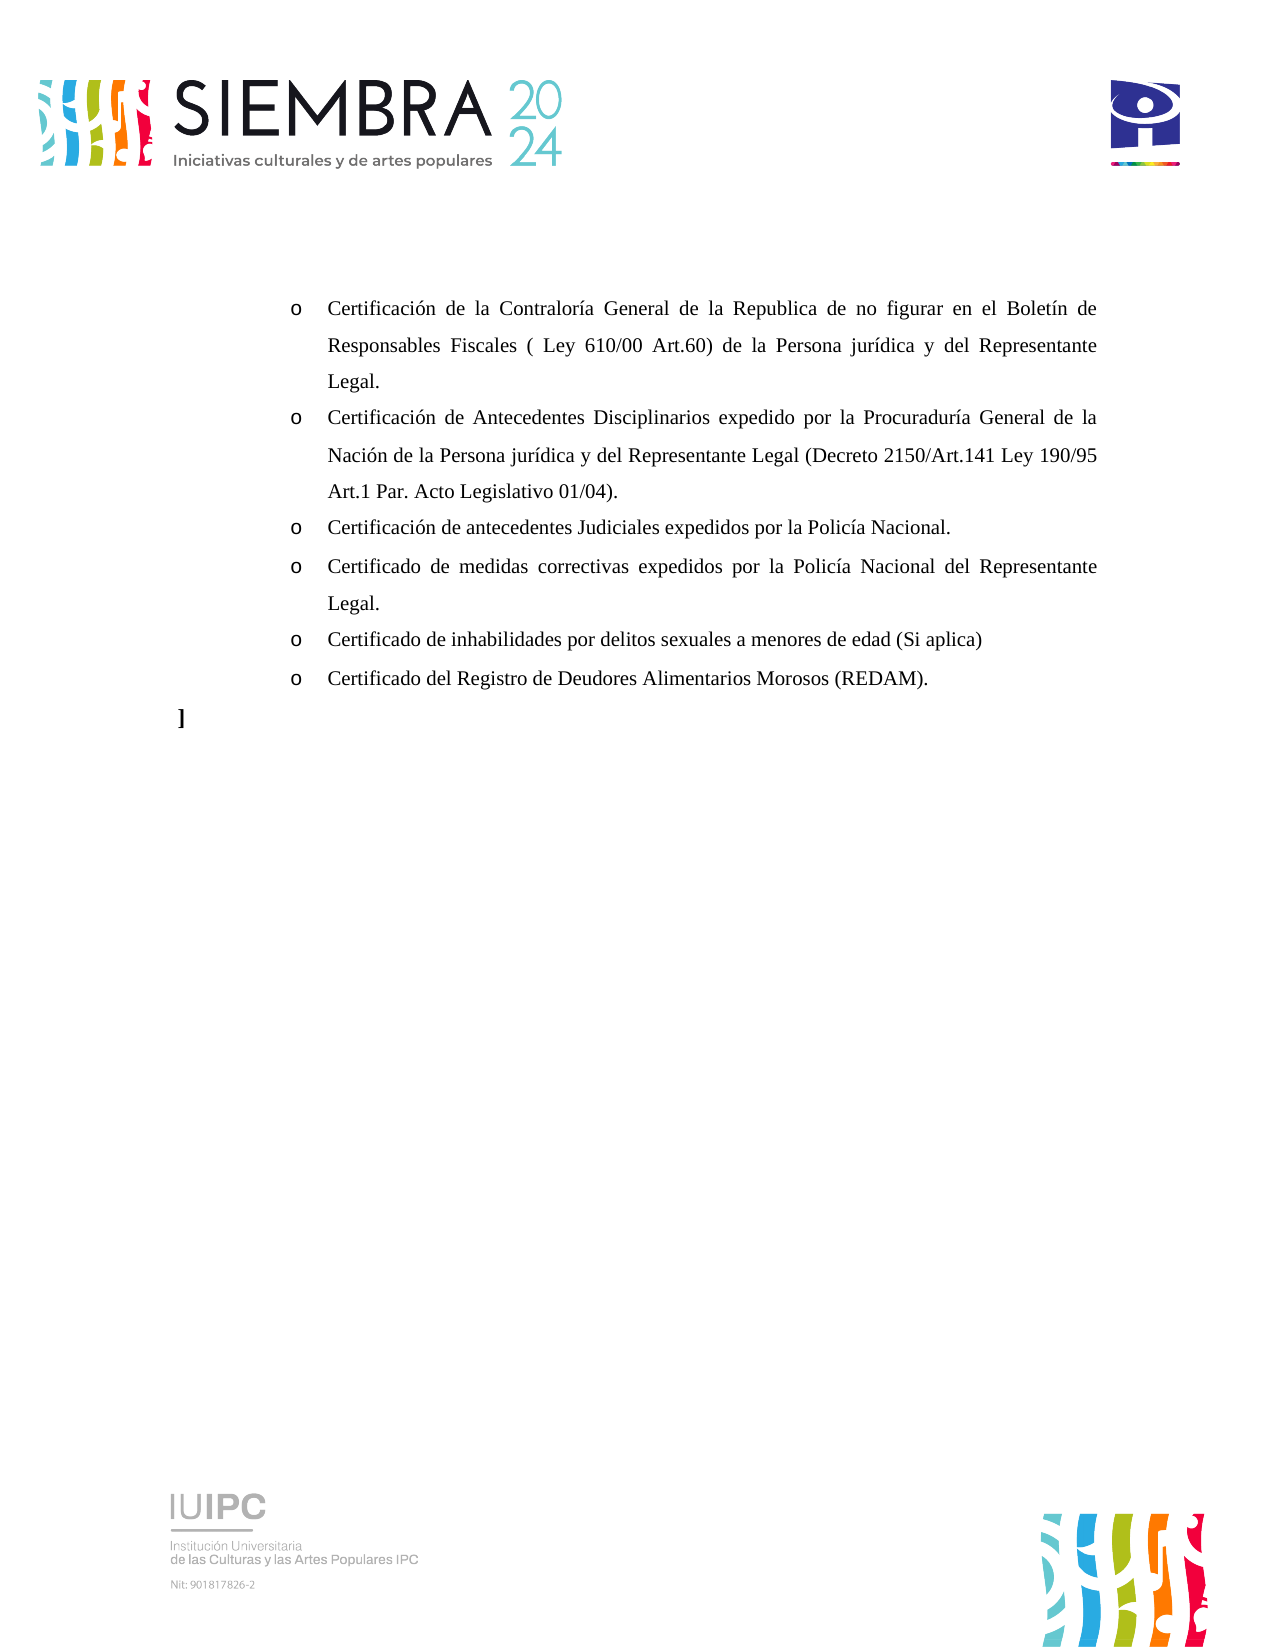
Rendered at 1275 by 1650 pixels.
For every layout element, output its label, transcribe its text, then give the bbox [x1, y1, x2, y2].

list Certificación de Antecedentes Disciplinarios expedido por la Procuraduría General de la Nación de la Persona jurídica y del Representante Legal (Decreto 2150/Art.141 Ley 190/95 Art.1 Par. Acto Legislativo 01/04). [290, 405, 1098, 503]
list Certificado del Registro de Deudores Alimentarios Morosos (REDAM). [290, 666, 1098, 692]
picture [3, 1, 1275, 234]
list Certificación de antecedentes Judiciales expedidos por la Policía Nacional. [290, 515, 1098, 541]
list Certificado de inhabilidades por delitos sexuales a menores de edad (Si aplica) [290, 627, 1098, 653]
list Certificación de la Contraloría General de la Republica de no figurar en el Boletín de Responsables Fiscales ( Ley 610/00 Art.60) de la Persona jurídica y del Representante Legal. [290, 295, 1098, 393]
list Certificado de medidas correctivas expedidos por la Policía Nacional del Representante Legal. [290, 553, 1098, 615]
text ] [177, 704, 1098, 731]
picture [1, 1418, 1264, 1647]
